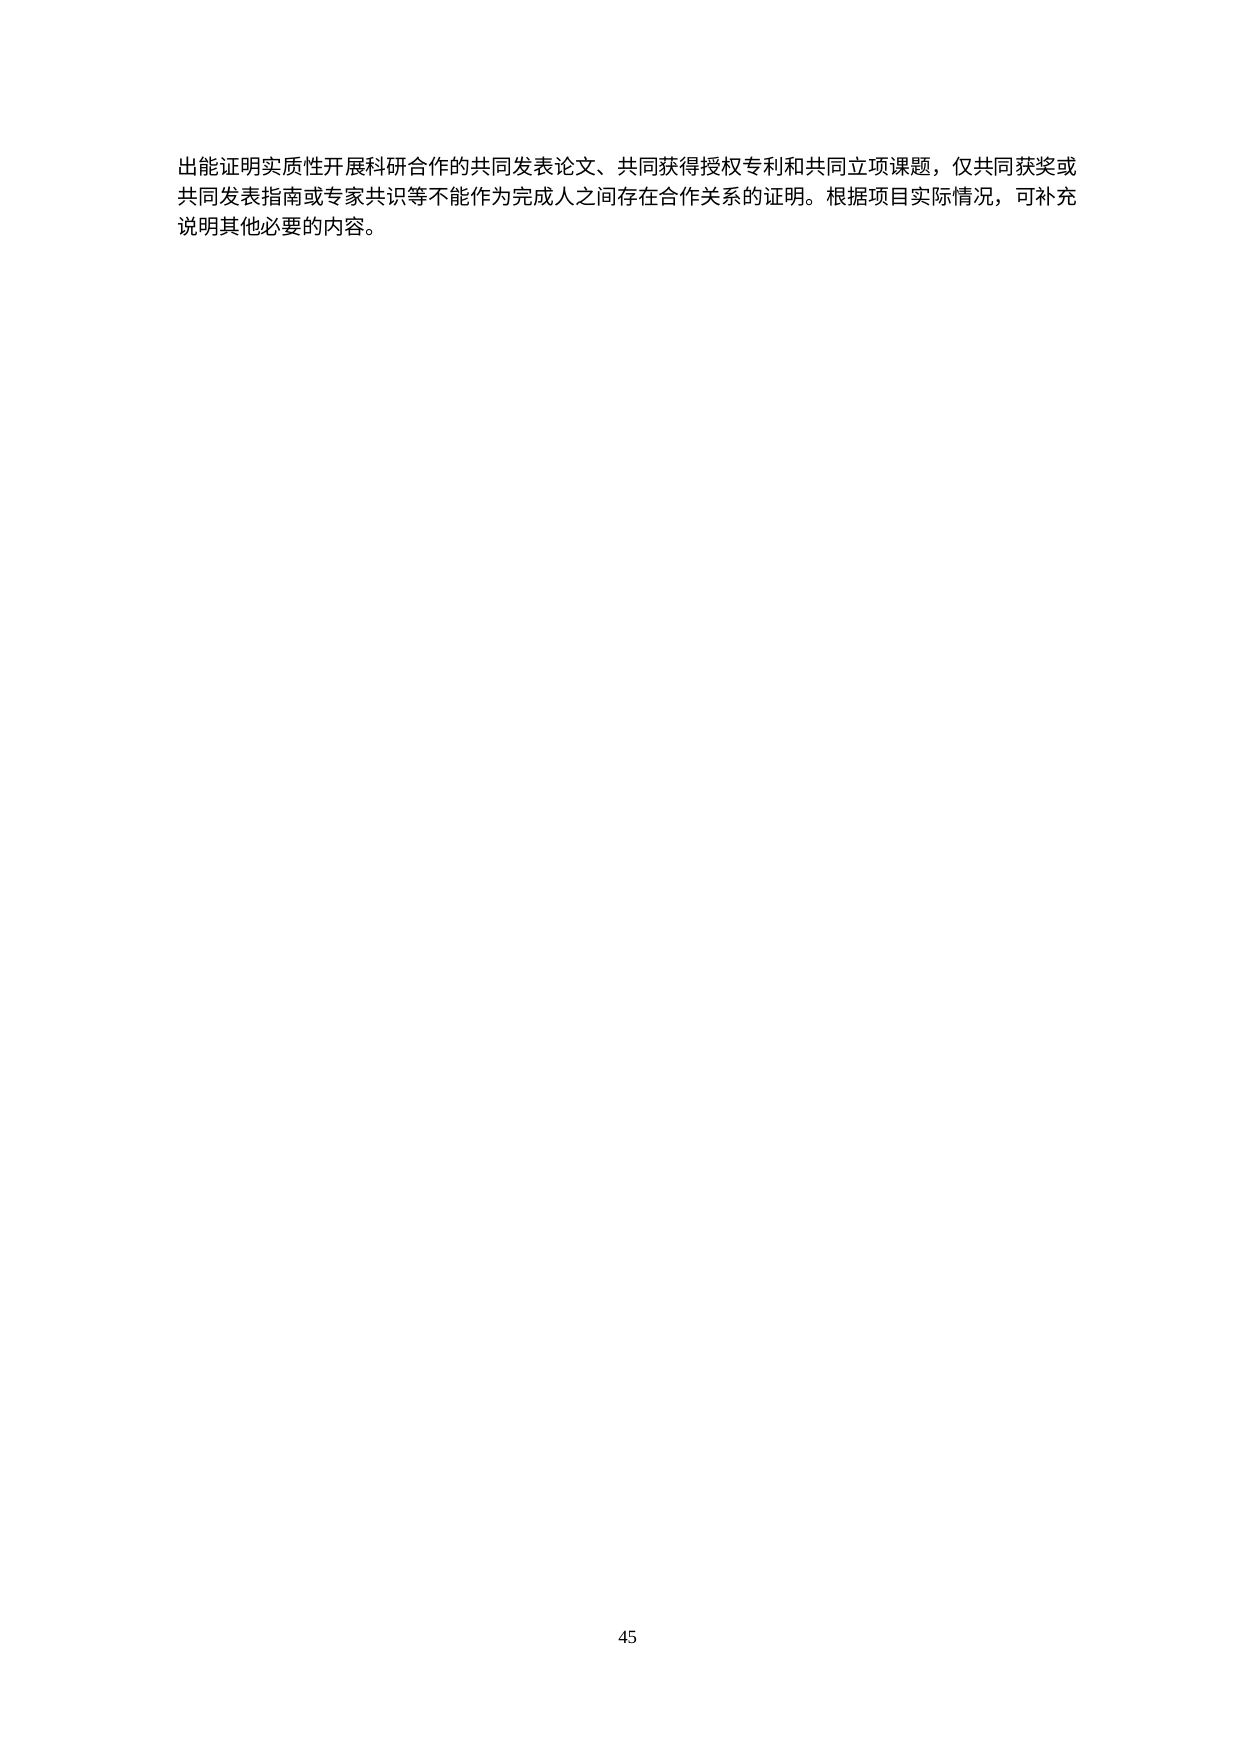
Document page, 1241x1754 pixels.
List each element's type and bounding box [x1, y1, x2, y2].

text [177, 150, 1078, 241]
